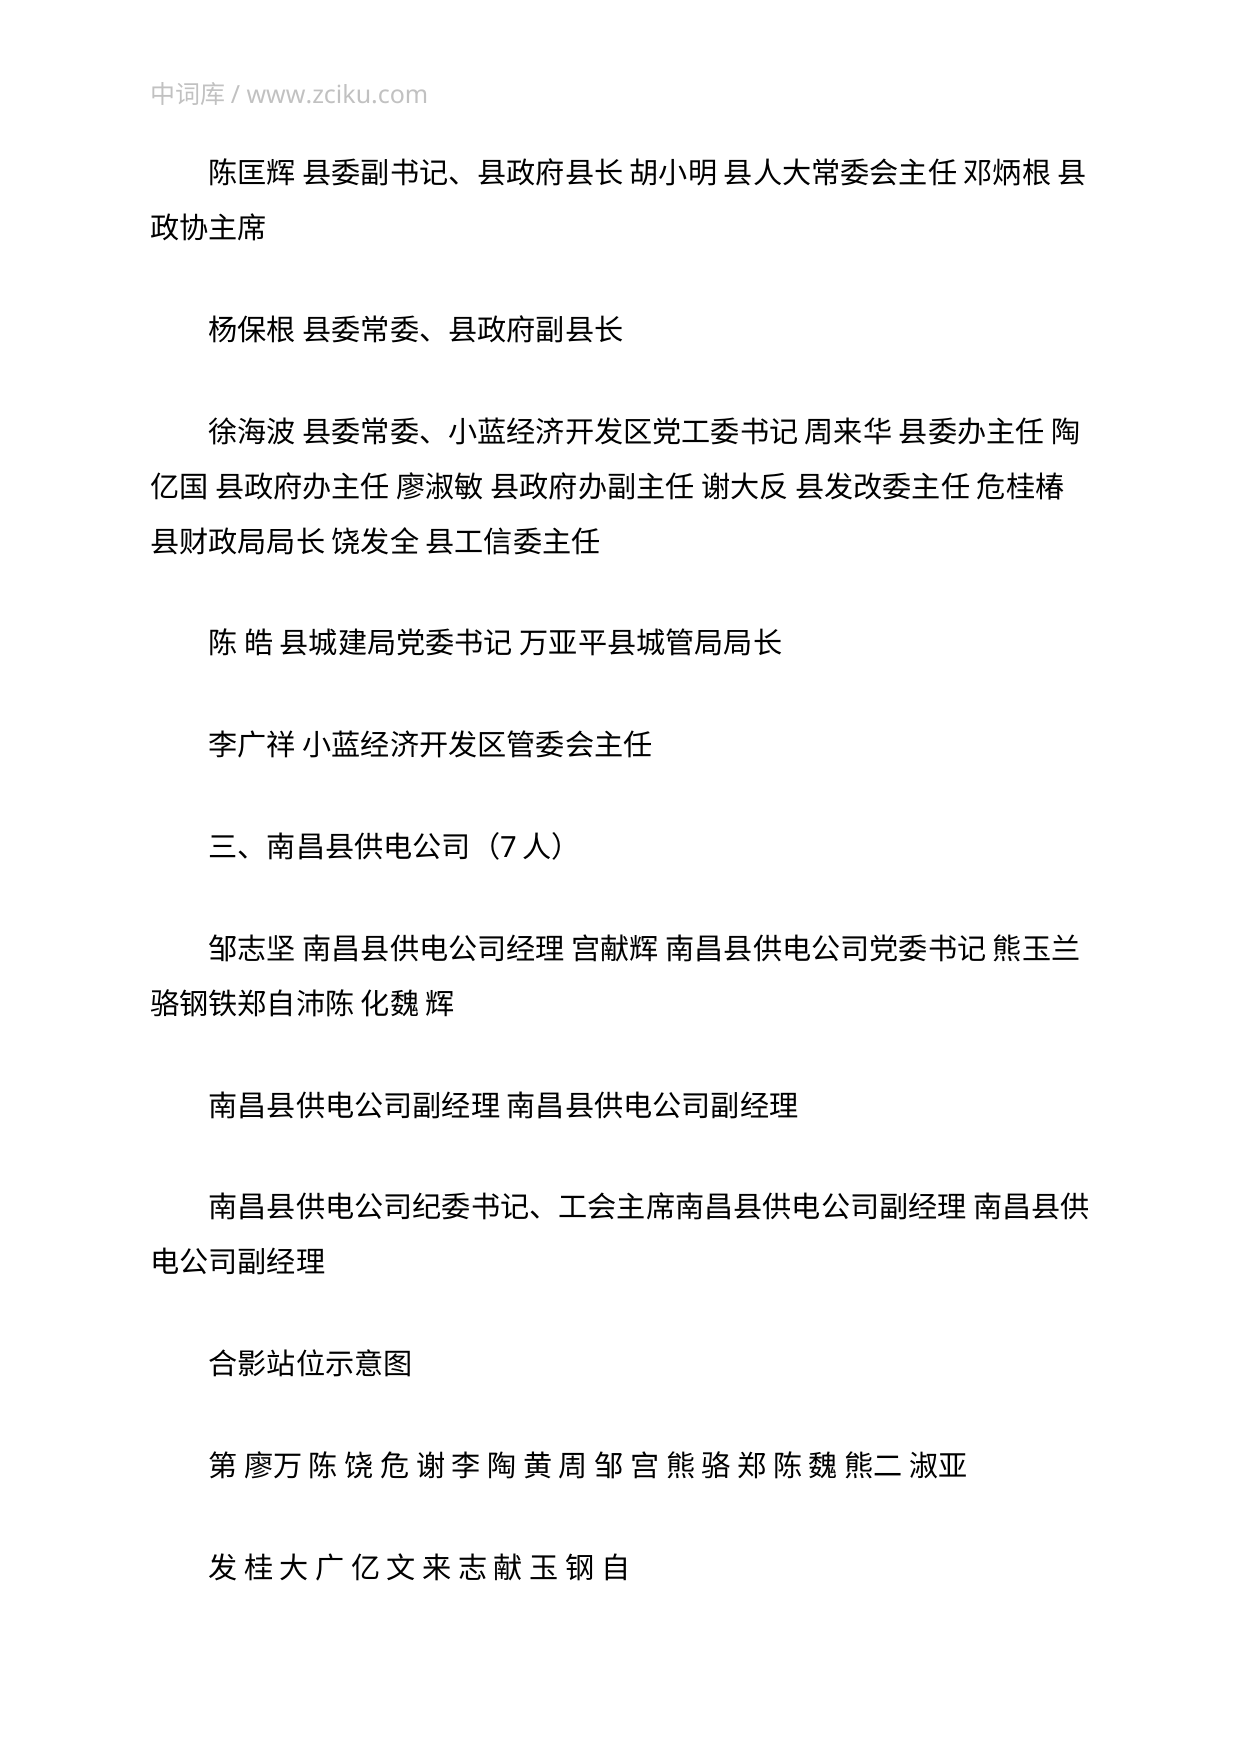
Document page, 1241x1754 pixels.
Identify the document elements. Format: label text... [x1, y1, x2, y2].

text 李广祥 小蓝经济开发区管委会主任 [150, 722, 1090, 764]
text 陈匡辉 县委副书记、县政府县长 胡小明 县人大常委会主任 邓炳根 县政协主席 [150, 150, 1090, 247]
text 发 桂 大 广 亿 文 来 志 献 玉 钢 自 [150, 1544, 1090, 1586]
text 徐海波 县委常委、小蓝经济开发区党工委书记 周来华 县委办主任 陶亿国 县政府办主任 廖淑敏 县政府办副主任 谢大反 县发改委主任 危桂椿 县财政局局长 饶发全 县工信委主任 [150, 408, 1090, 561]
text 南昌县供电公司纪委书记、工会主席南昌县供电公司副经理 南昌县供电公司副经理 [150, 1184, 1090, 1281]
text 邹志坚 南昌县供电公司经理 宫献辉 南昌县供电公司党委书记 熊玉兰骆钢铁郑自沛陈 化魏 辉 [150, 926, 1090, 1023]
text 三、南昌县供电公司（7人） [150, 823, 1090, 866]
text 合影站位示意图 [150, 1341, 1090, 1383]
text 第 廖万 陈 饶 危 谢 李 陶 黄 周 邹 宫 熊 骆 郑 陈 魏 熊二 淑亚 [150, 1442, 1090, 1485]
text 陈 皓 县城建局党委书记 万亚平县城管局局长 [150, 620, 1090, 662]
text 杨保根 县委常委、县政府副县长 [150, 307, 1090, 349]
text 南昌县供电公司副经理 南昌县供电公司副经理 [150, 1082, 1090, 1124]
